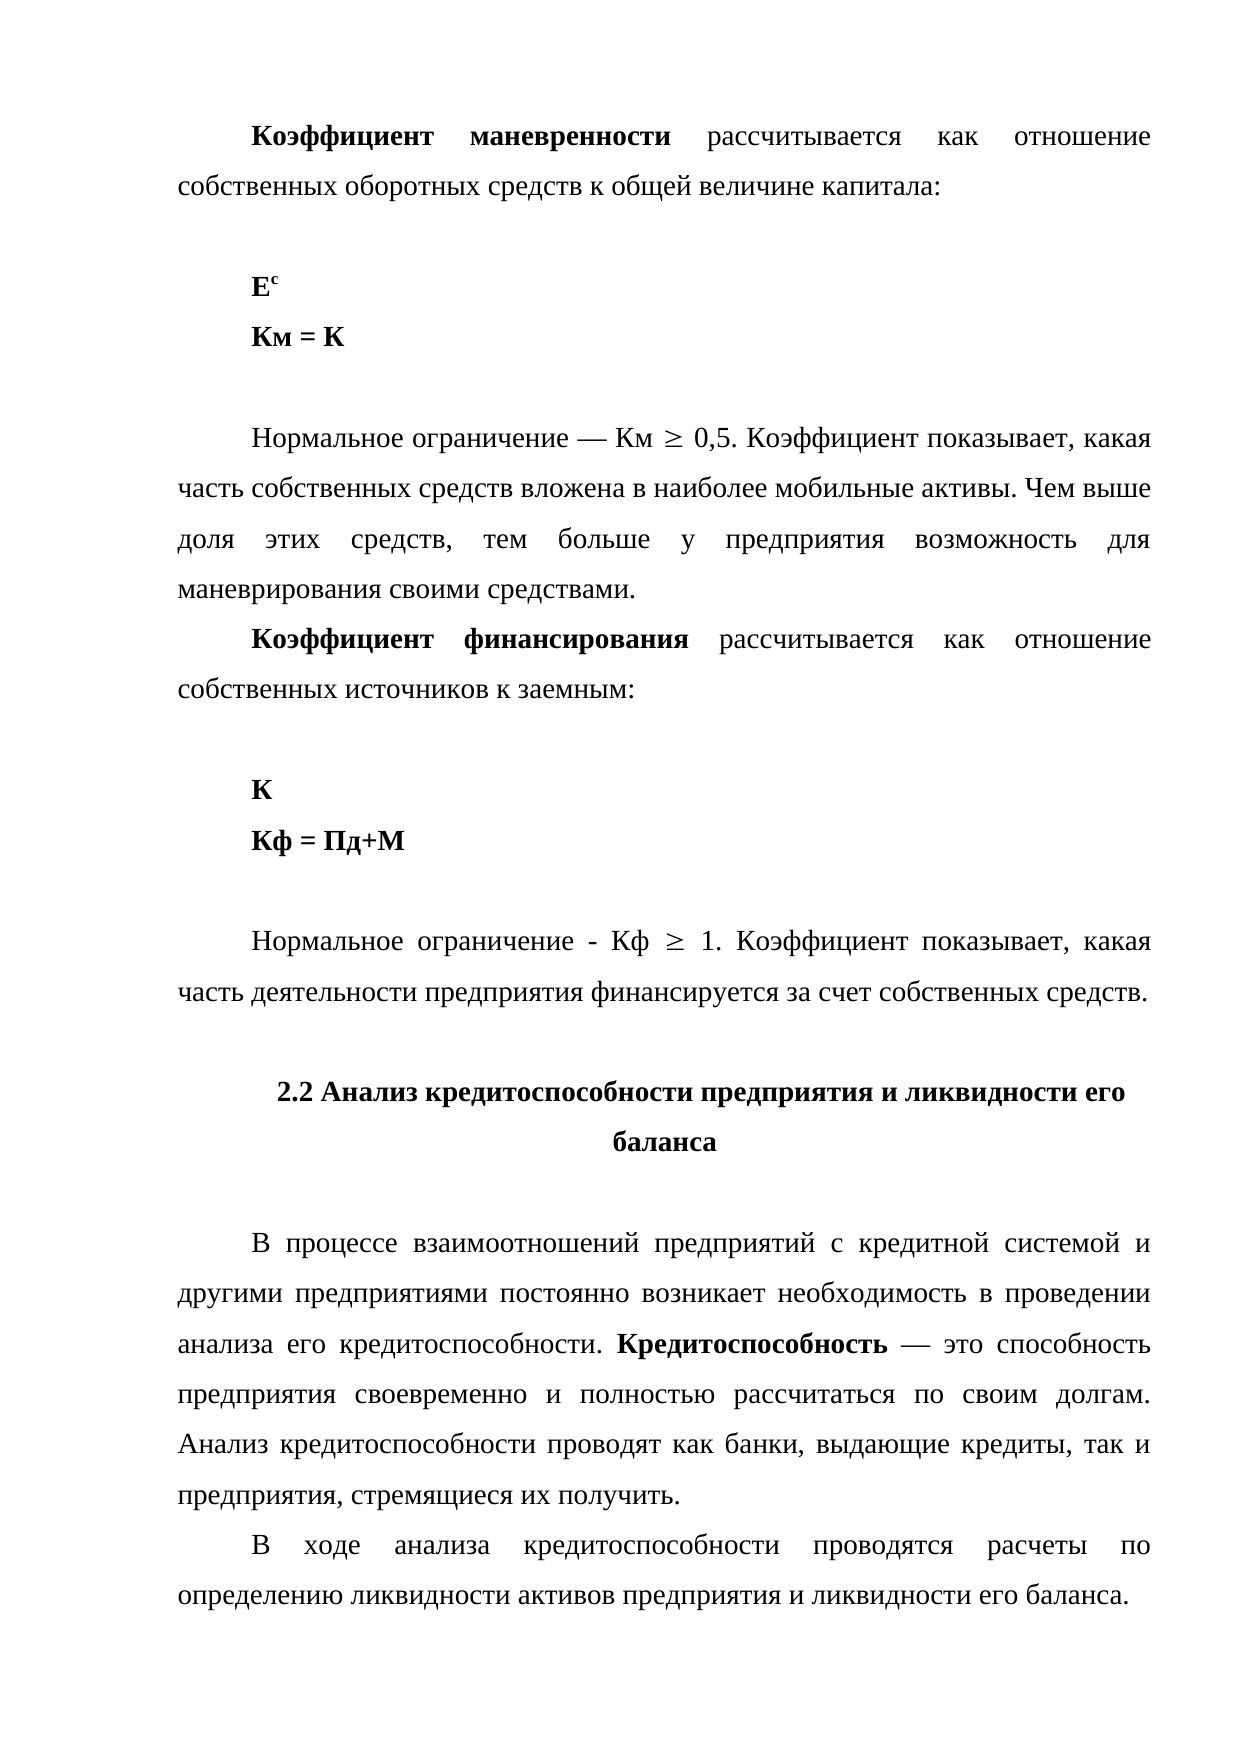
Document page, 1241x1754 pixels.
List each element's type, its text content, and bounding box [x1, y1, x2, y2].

text Км = К [177, 319, 1152, 353]
text К [177, 772, 1152, 806]
subtitle Кф = Пд+М [177, 823, 1152, 856]
text Нормальное ограничение — Км 0,5. Коэффициент показывает, какая часть собственных средств вложена в наиболее мобильные активы. Чем выше доля этих средств, тем больше у предприятия возможность для маневрирования своими средствами. [177, 420, 1152, 604]
text Коэффициент маневренности рассчитывается как отношение собственных оборотных средств к общей величине капитала: [177, 118, 1152, 202]
text Коэффициент финансирования рассчитывается как отношение собственных источников к заемным: [177, 621, 1152, 705]
text 2.2 Анализ кредитоспособности предприятия и ликвидности его баланса [177, 1074, 1152, 1158]
text Нормальное ограничение - Кф 1. Коэффициент показывает, какая часть деятельности предприятия финансируется за счет собственных средств. [177, 923, 1152, 1007]
text В ходе анализа кредитоспособности проводятся расчеты по определению ликвидности активов предприятия и ликвидности его баланса. [177, 1527, 1152, 1611]
text В процессе взаимоотношений предприятий с кредитной системой и другими предприятиями постоянно возникает необходимость в проведении анализа его кредитоспособности. Кредитоспособность — это способность предприятия своевременно и полностью рассчитаться по своим долгам. Анализ кредитоспособности проводят как банки, выдающие кредиты, так и предприятия, стремящиеся их получить. [177, 1225, 1152, 1510]
text Ес [177, 269, 1152, 303]
